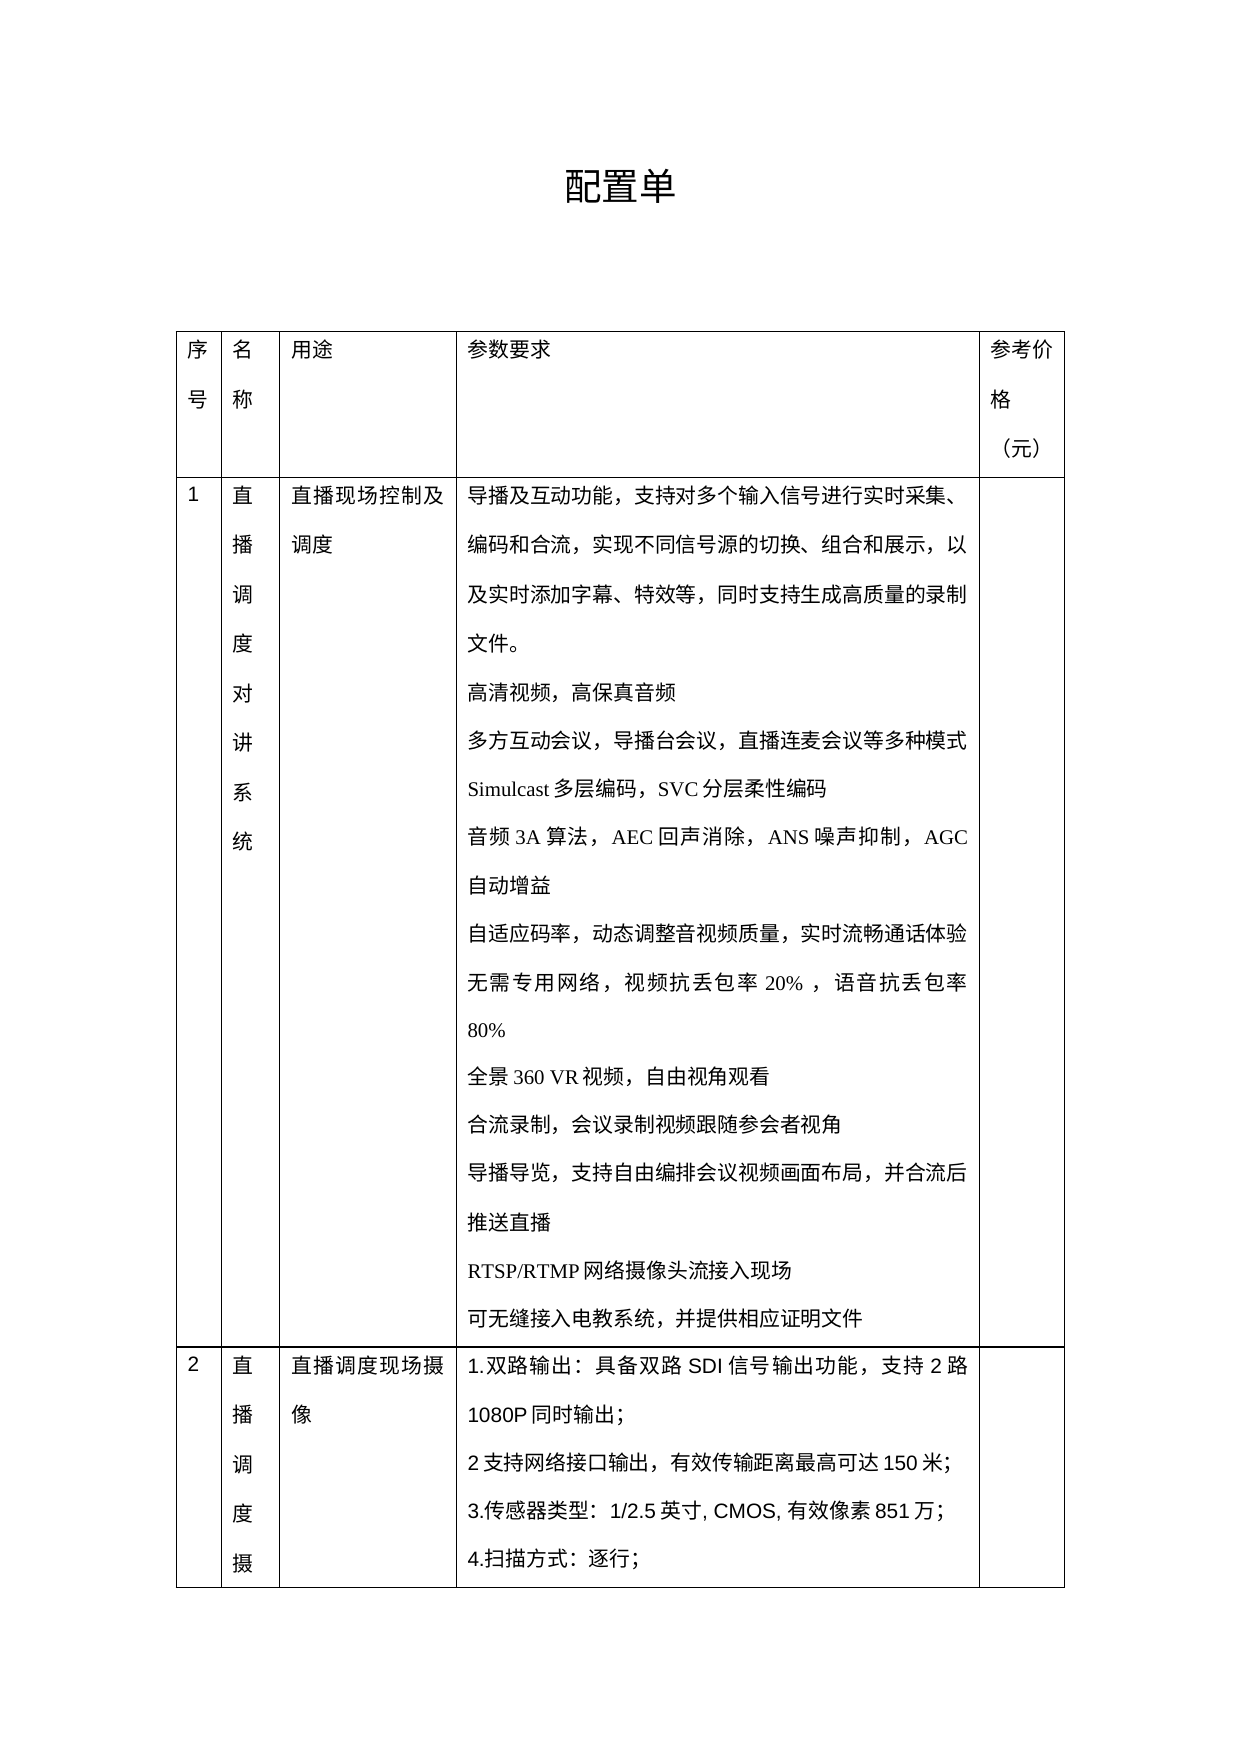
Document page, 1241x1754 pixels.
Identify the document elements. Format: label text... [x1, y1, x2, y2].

table_cell 直播调度现场摄像 [280, 1348, 456, 1587]
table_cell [457, 1348, 979, 1587]
table_header 序号 [177, 332, 221, 477]
table_header 用途 [280, 332, 456, 477]
text 配置单 [187, 151, 1053, 217]
table_header 参数要求 [457, 332, 979, 477]
table_header 名称 [222, 332, 279, 477]
table_cell 直播调度对讲系统 [222, 478, 279, 1346]
table_cell 直播现场控制及调度 [280, 478, 456, 1346]
table_cell 导播及互动功能，支持对多个输入信号进行实时采集、编码和合流，实现不同信号源的切换、组合和展示，以及实时添加字幕、特效等，同时支持生成高质量的录制文件。 高清视频，高保真音频 多方互动会议，导播台会议，直播连麦会议等多种模式 Simulcast多层编码，SVC分层柔性编码 音频3A算法，AEC回声消除，ANS噪声抑制，AGC自动增益 自适应码率，动态调整音视频质量，实时流畅通话体验 无需专用网络，视频抗丢包率20% ，语音抗丢包率80% 全景360 VR视频，自由视角观看 合流录制，会议录制视频跟随参会者视角 导播导览，支持自由编排会议视频画面布局，并合流后推送直播 RTSP/RTMP网络摄像头流接入现场 可无缝接入电教系统，并提供相应证明文件 [457, 478, 979, 1346]
table_cell 2 [177, 1348, 221, 1587]
table_cell [980, 478, 1064, 1346]
table_cell 直播调度摄像机 [222, 1348, 279, 1587]
table_cell 1 [177, 478, 221, 1346]
table_cell [980, 1348, 1064, 1587]
table_header 参考价格（元） [980, 332, 1064, 477]
